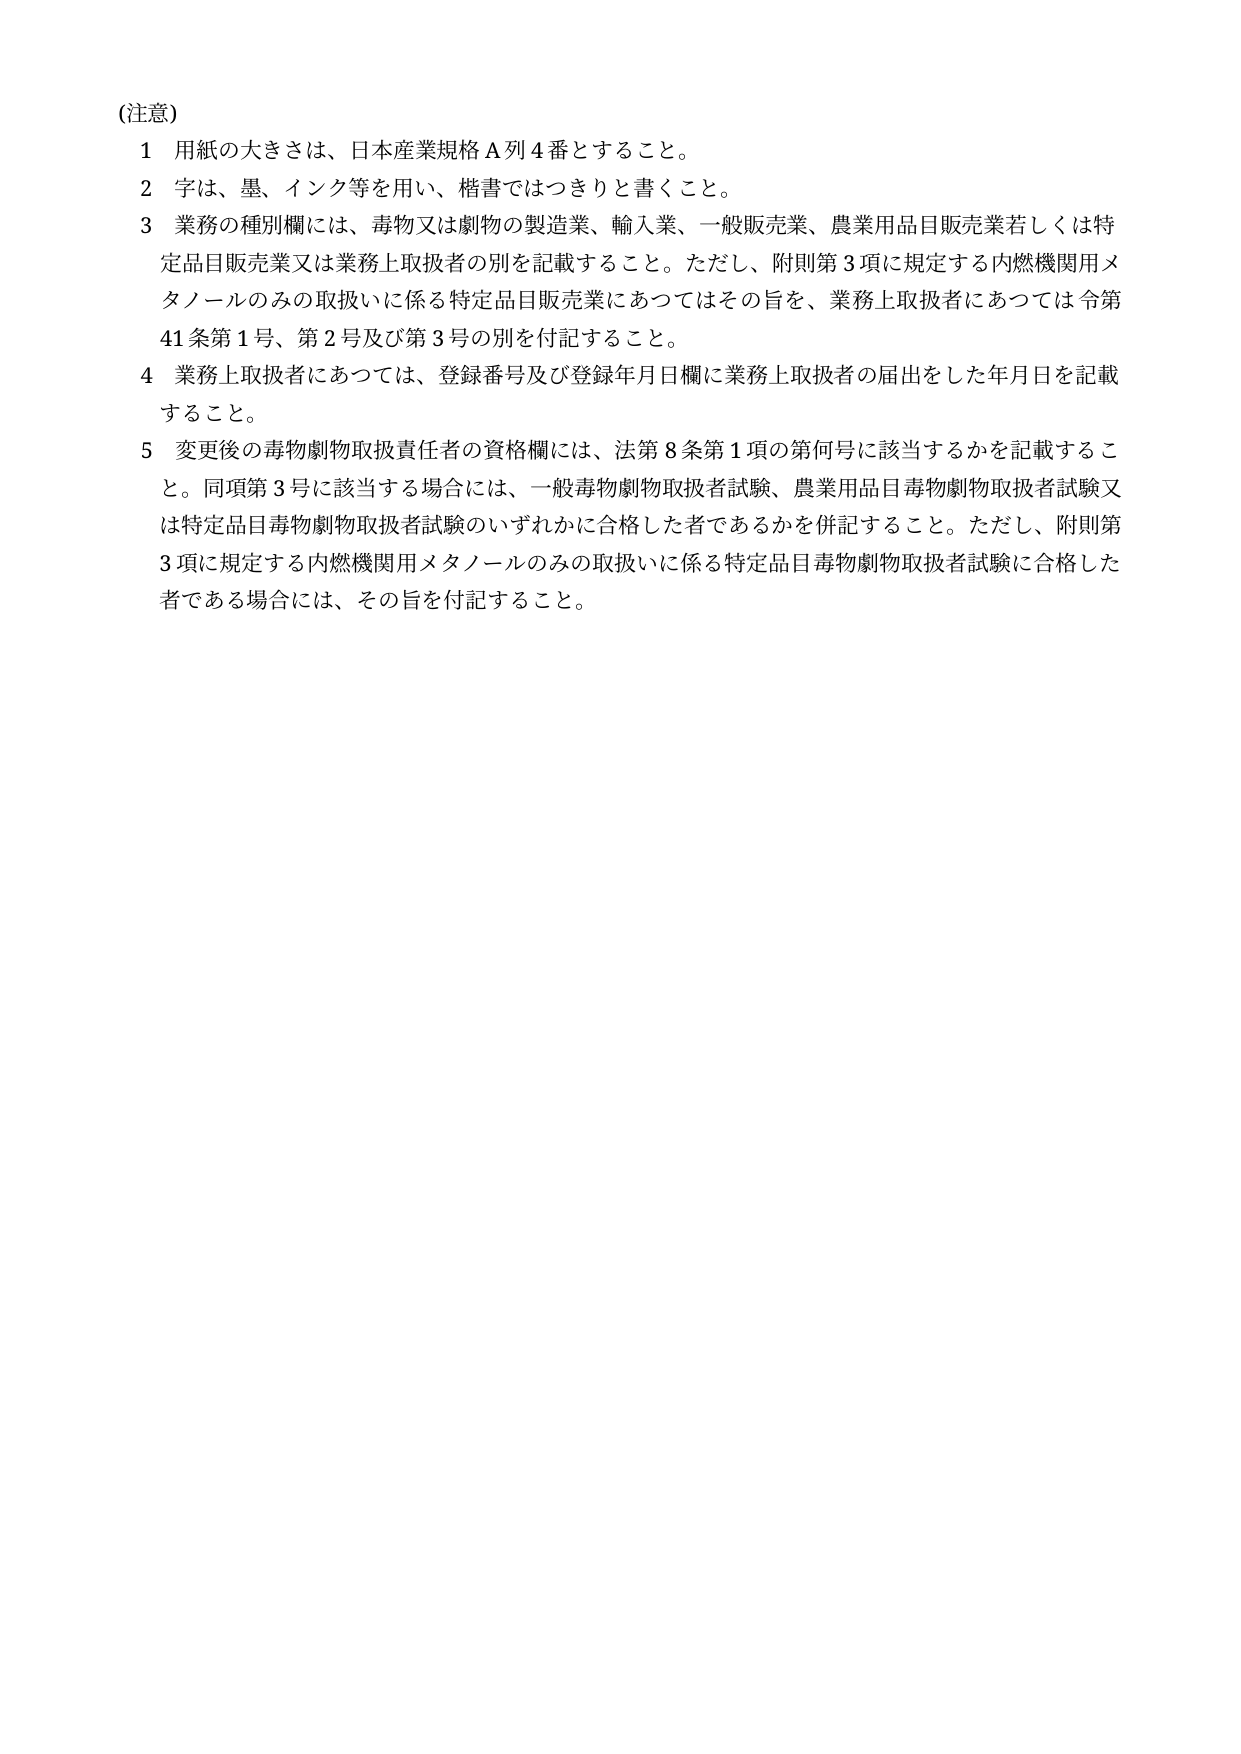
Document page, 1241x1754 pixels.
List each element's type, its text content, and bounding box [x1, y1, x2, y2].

text (注意) [118, 93, 1122, 130]
text 4 業務上取扱者にあつては、登録番号及び登録年月日欄に業務上取扱者の届出をした年月日を記載すること。 [74, 355, 1122, 430]
text 2 字は、墨、インク等を用い、楷書ではつきりと書くこと。 [118, 168, 1122, 205]
text 定品目販売業又は業務上取扱者の別を記載すること。ただし、附則第3項に規定する内燃機関用メタノールのみの取扱いに係る特定品目販売業にあつてはその旨を、業務上取扱者にあつては令第41条第1号、第2号及び第3号の別を付記すること。 [160, 243, 1122, 355]
text 5 変更後の毒物劇物取扱責任者の資格欄には、法第8条第1項の第何号に該当するかを記載すること。同項第3号に該当する場合には、一般毒物劇物取扱者試験、農業用品目毒物劇物取扱者試験又は特定品目毒物劇物取扱者試験のいずれかに合格した者であるかを併記すること。ただし、附則第3項に規定する内燃機関用メタノールのみの取扱いに係る特定品目毒物劇物取扱者試験に合格した者である場合には、その旨を付記すること。 [74, 430, 1122, 618]
text 3 業務の種別欄には、毒物又は劇物の製造業、輸入業、一般販売業、農業用品目販売業若しくは特 [74, 205, 1122, 243]
text 1 用紙の大きさは、日本産業規格A列4番とすること。 [118, 130, 1122, 168]
